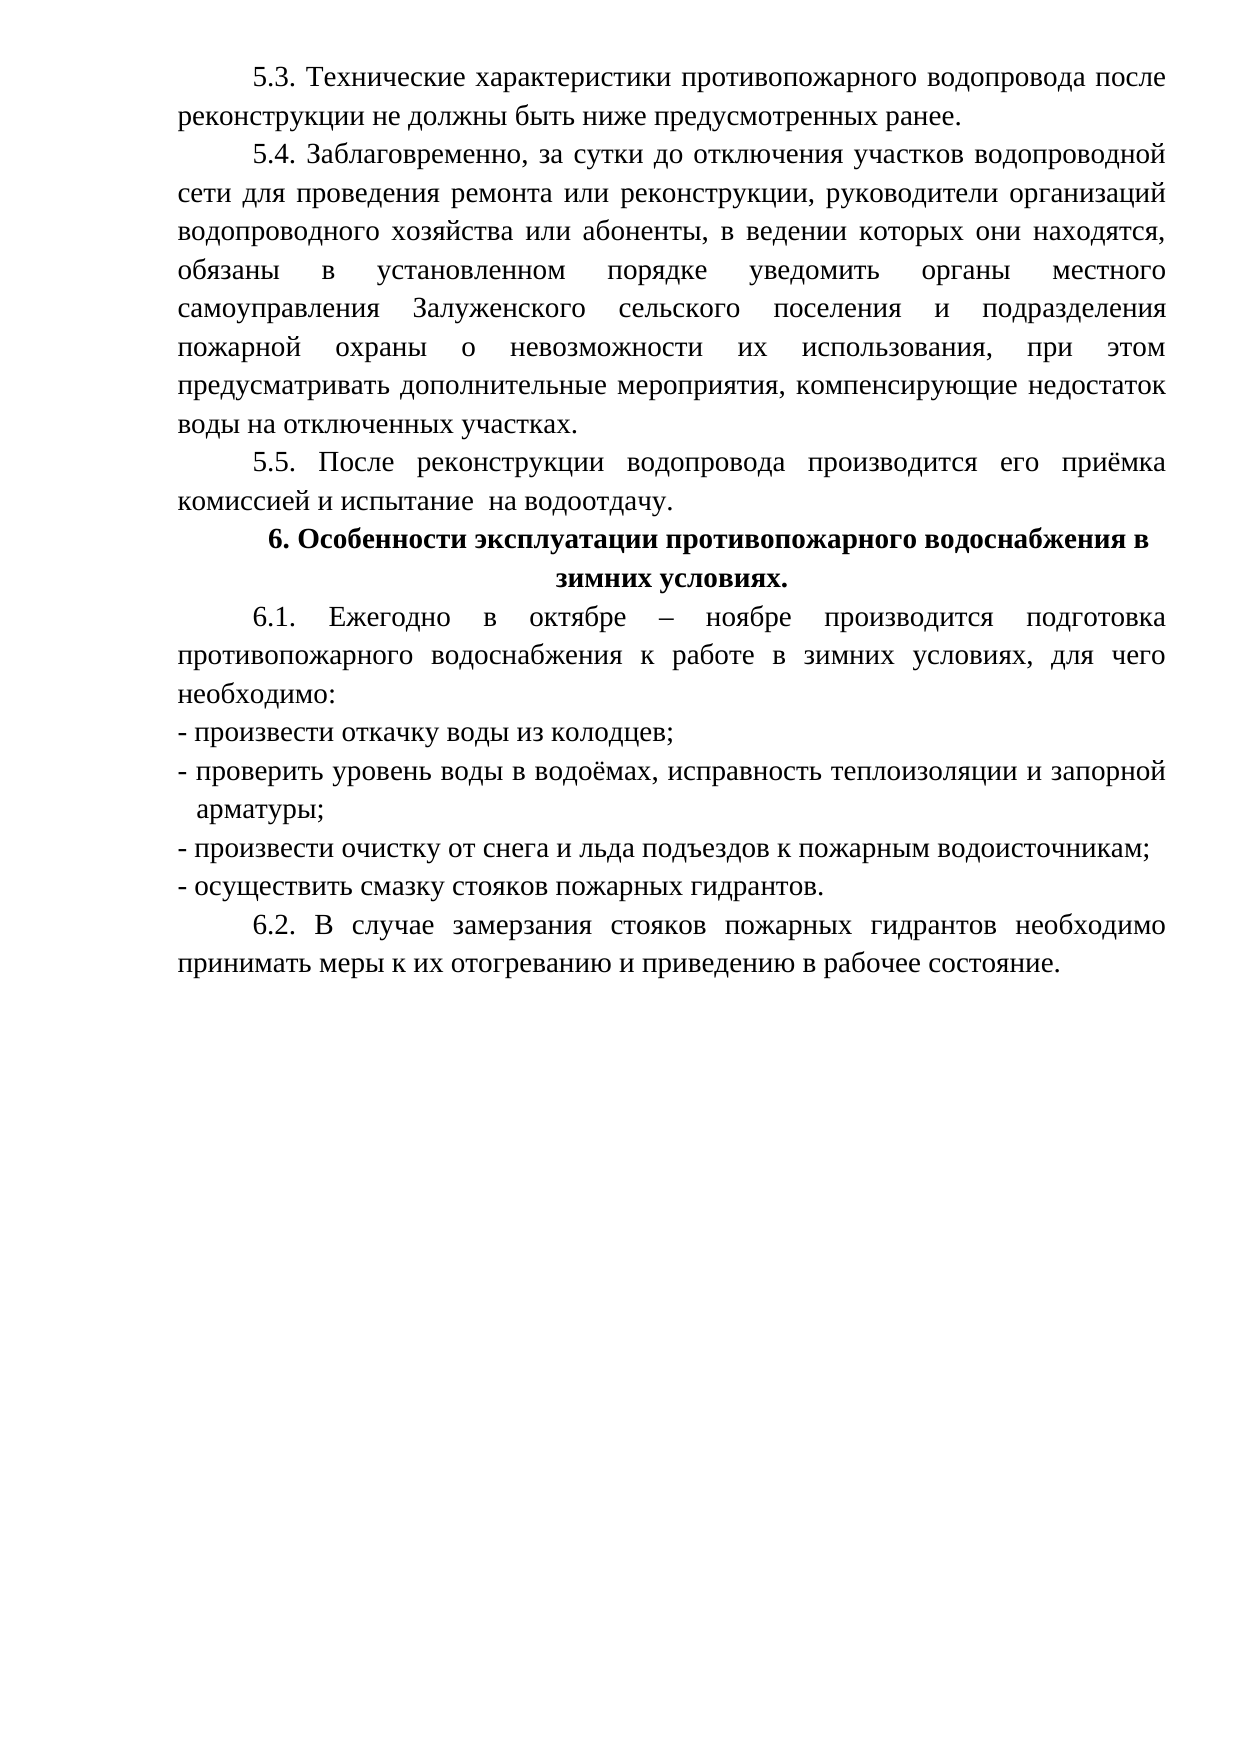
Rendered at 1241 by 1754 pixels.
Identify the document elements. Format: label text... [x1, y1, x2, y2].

text 6. Особенности эксплуатации противопожарного водоснабжения в зимних условиях. [177, 522, 1167, 594]
text - произвести откачку воды из колодцев; [177, 714, 1167, 748]
text 6.1. Ежегодно в октябре – ноябре производится подготовка противопожарного водоснабжения к работе в зимних условиях, для чего необходимо: [177, 599, 1167, 709]
text 5.5. После реконструкции водопровода производится его приёмка комиссией и испытание на водоотдачу. [177, 444, 1167, 517]
text - осуществить смазку стояков пожарных гидрантов. [177, 868, 1167, 902]
text 5.3. Технические характеристики противопожарного водопровода после реконструкции не должны быть ниже предусмотренных ранее. [177, 59, 1167, 131]
text - произвести очистку от снега и льда подъездов к пожарным водоисточникам; [177, 830, 1167, 863]
text - проверить уровень воды в водоёмах, исправность теплоизоляции и запорной арматуры; [177, 753, 1167, 825]
text 6.2. В случае замерзания стояков пожарных гидрантов необходимо принимать меры к их отогреванию и приведению в рабочее состояние. [177, 907, 1167, 979]
text 5.4. Заблаговременно, за сутки до отключения участков водопроводной сети для проведения ремонта или реконструкции, руководители организаций водопроводного хозяйства или абоненты, в ведении которых они находятся, обязаны в установленном порядке уведомить органы местного самоуправления Залуженского сельского поселения и подразделения пожарной охраны о невозможности их использования, при этом предусматривать дополнительные мероприятия, компенсирующие недостаток воды на отключенных участках. [177, 136, 1167, 439]
